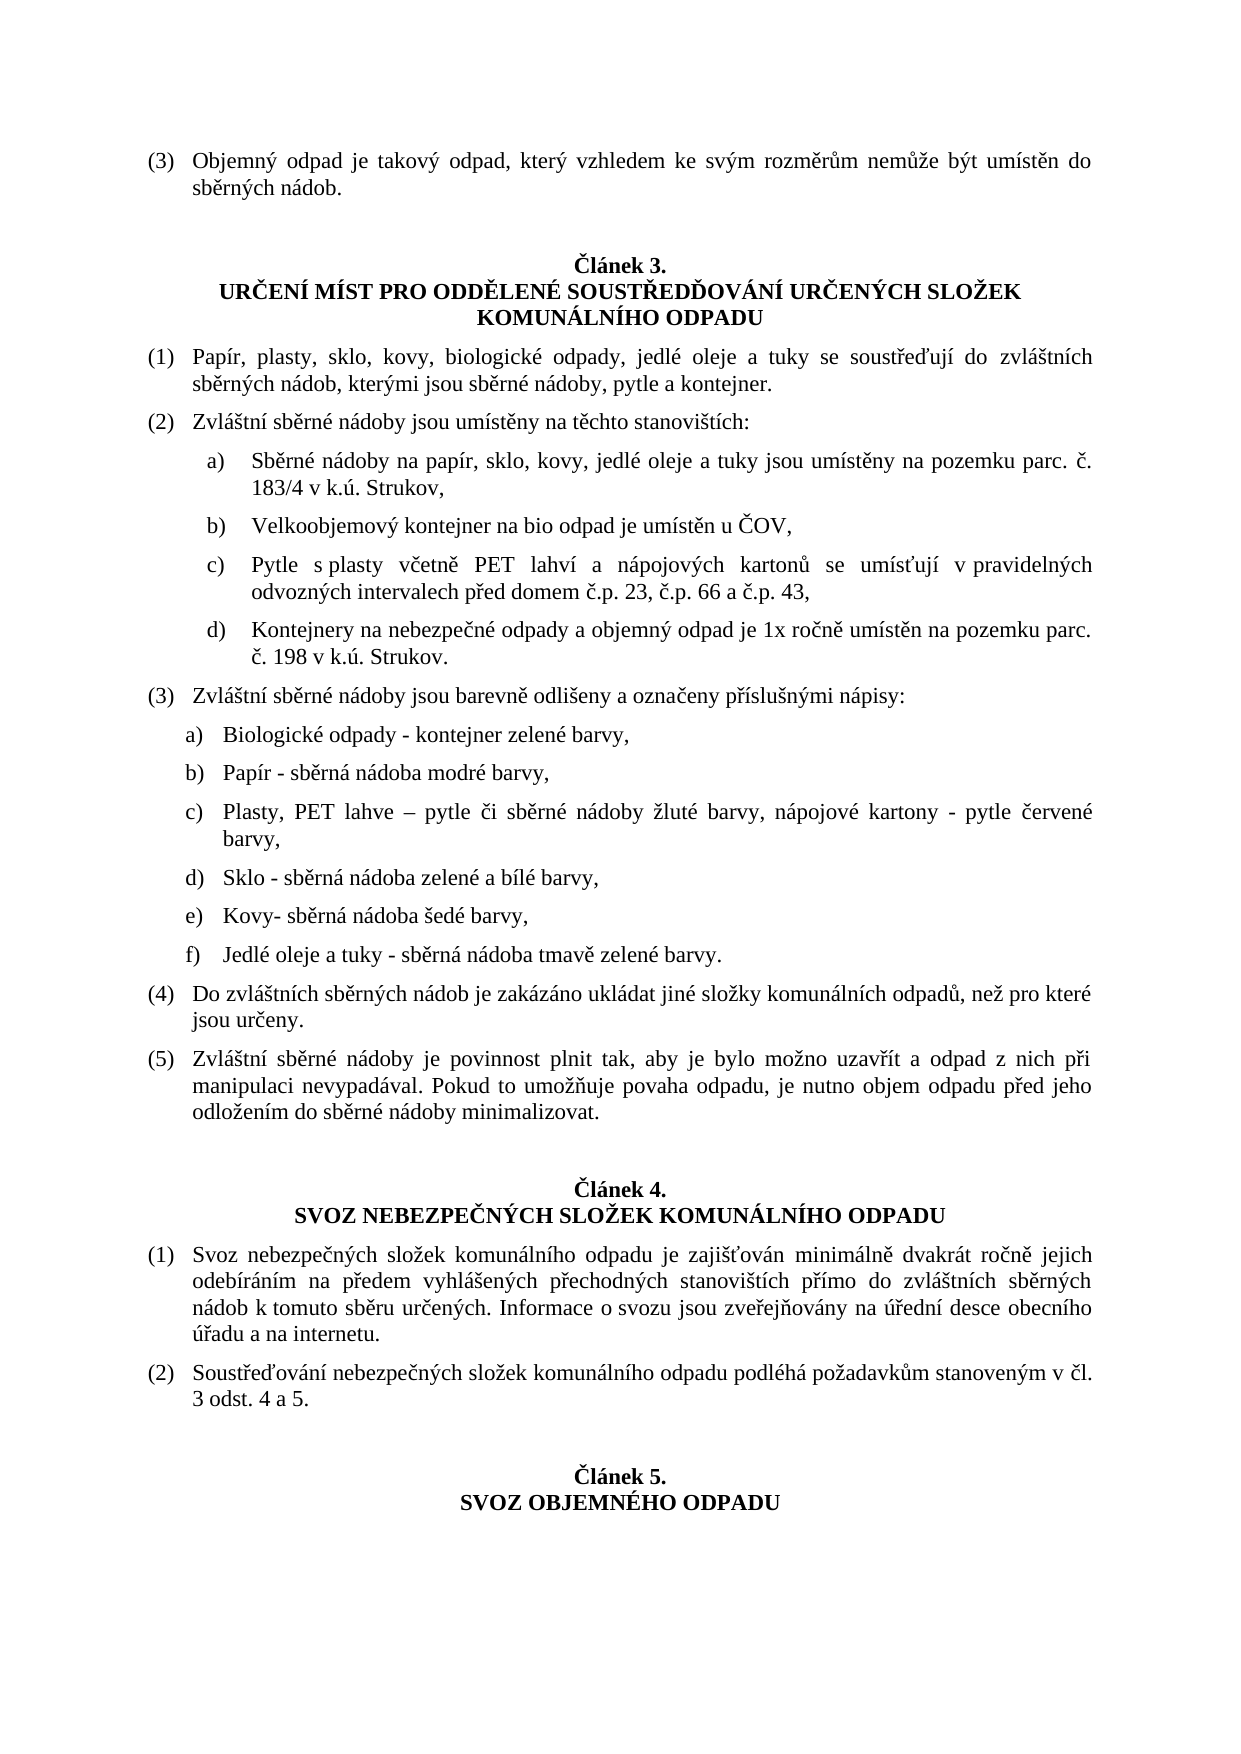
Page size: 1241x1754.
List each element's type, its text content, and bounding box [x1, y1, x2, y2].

text SVOZ OBJEMNÉHO ODPADU [148, 1489, 1093, 1516]
list Zvláštní sběrné nádoby je povinnost plnit tak, aby je bylo možno uzavřít a odpad z nich při manipulaci nevypadával. Pokud to umožňuje povaha odpadu, je nutno objem odpadu před jeho odložením do sběrné nádoby minimalizovat. [148, 1045, 1093, 1124]
list Biologické odpady - kontejner zelené barvy, [185, 721, 1093, 747]
list Zvláštní sběrné nádoby jsou umístěny na těchto stanovištích: [148, 408, 1093, 435]
list Papír, plasty, sklo, kovy, biologické odpady, jedlé oleje a tuky se soustřeďují do zvláštních sběrných nádob, kterými jsou sběrné nádoby, pytle a kontejner. [148, 343, 1093, 396]
list Objemný odpad je takový odpad, který vzhledem ke svým rozměrům nemůže být umístěn do sběrných nádob. [148, 148, 1093, 200]
text SVOZ NEBEZPEČNÝCH SLOŽEK KOMUNÁLNÍHO ODPADU [148, 1202, 1093, 1228]
text URČENÍ MÍST PRO ODDĚLENÉ SOUSTŘEDĎOVÁNÍ URČENÝCH SLOŽEK KOMUNÁLNÍHO ODPADU [148, 278, 1093, 331]
list Svoz nebezpečných složek komunálního odpadu je zajišťován minimálně dvakrát ročně jejich odebíráním na předem vyhlášených přechodných stanovištích přímo do zvláštních sběrných nádob k tomuto sběru určených. Informace o svozu jsou zveřejňovány na úřední desce obecního úřadu a na internetu. [148, 1241, 1093, 1346]
list Papír - sběrná nádoba modré barvy, [185, 759, 1093, 786]
list Pytle s plasty včetně PET lahví a nápojových kartonů se umísťují v pravidelných odvozných intervalech před domem č.p. 23, č.p. 66 a č.p. 43, [207, 551, 1093, 604]
text Článek 3. [148, 252, 1093, 278]
list Sběrné nádoby na papír, sklo, kovy, jedlé oleje a tuky jsou umístěny na pozemku parc. č. 183/4 v k.ú. Strukov, [207, 447, 1093, 500]
list Do zvláštních sběrných nádob je zakázáno ukládat jiné složky komunálních odpadů, než pro které jsou určeny. [148, 980, 1093, 1033]
list Sklo - sběrná nádoba zelené a bílé barvy, [185, 863, 1093, 890]
list Velkoobjemový kontejner na bio odpad je umístěn u ČOV, [207, 512, 1093, 539]
list Zvláštní sběrné nádoby jsou barevně odlišeny a označeny příslušnými nápisy: [148, 682, 1093, 708]
text Článek 4. [148, 1176, 1093, 1202]
list Kovy- sběrná nádoba šedé barvy, [185, 902, 1093, 929]
list Soustřeďování nebezpečných složek komunálního odpadu podléhá požadavkům stanoveným v čl. 3 odst. 4 a 5. [148, 1359, 1093, 1412]
list Jedlé oleje a tuky - sběrná nádoba tmavě zelené barvy. [185, 941, 1093, 968]
list Kontejnery na nebezpečné odpady a objemný odpad je 1x ročně umístěn na pozemku parc. č. 198 v k.ú. Strukov. [207, 617, 1093, 669]
list Plasty, PET lahve – pytle či sběrné nádoby žluté barvy, nápojové kartony - pytle červené barvy, [185, 798, 1093, 851]
text Článek 5. [148, 1463, 1093, 1489]
